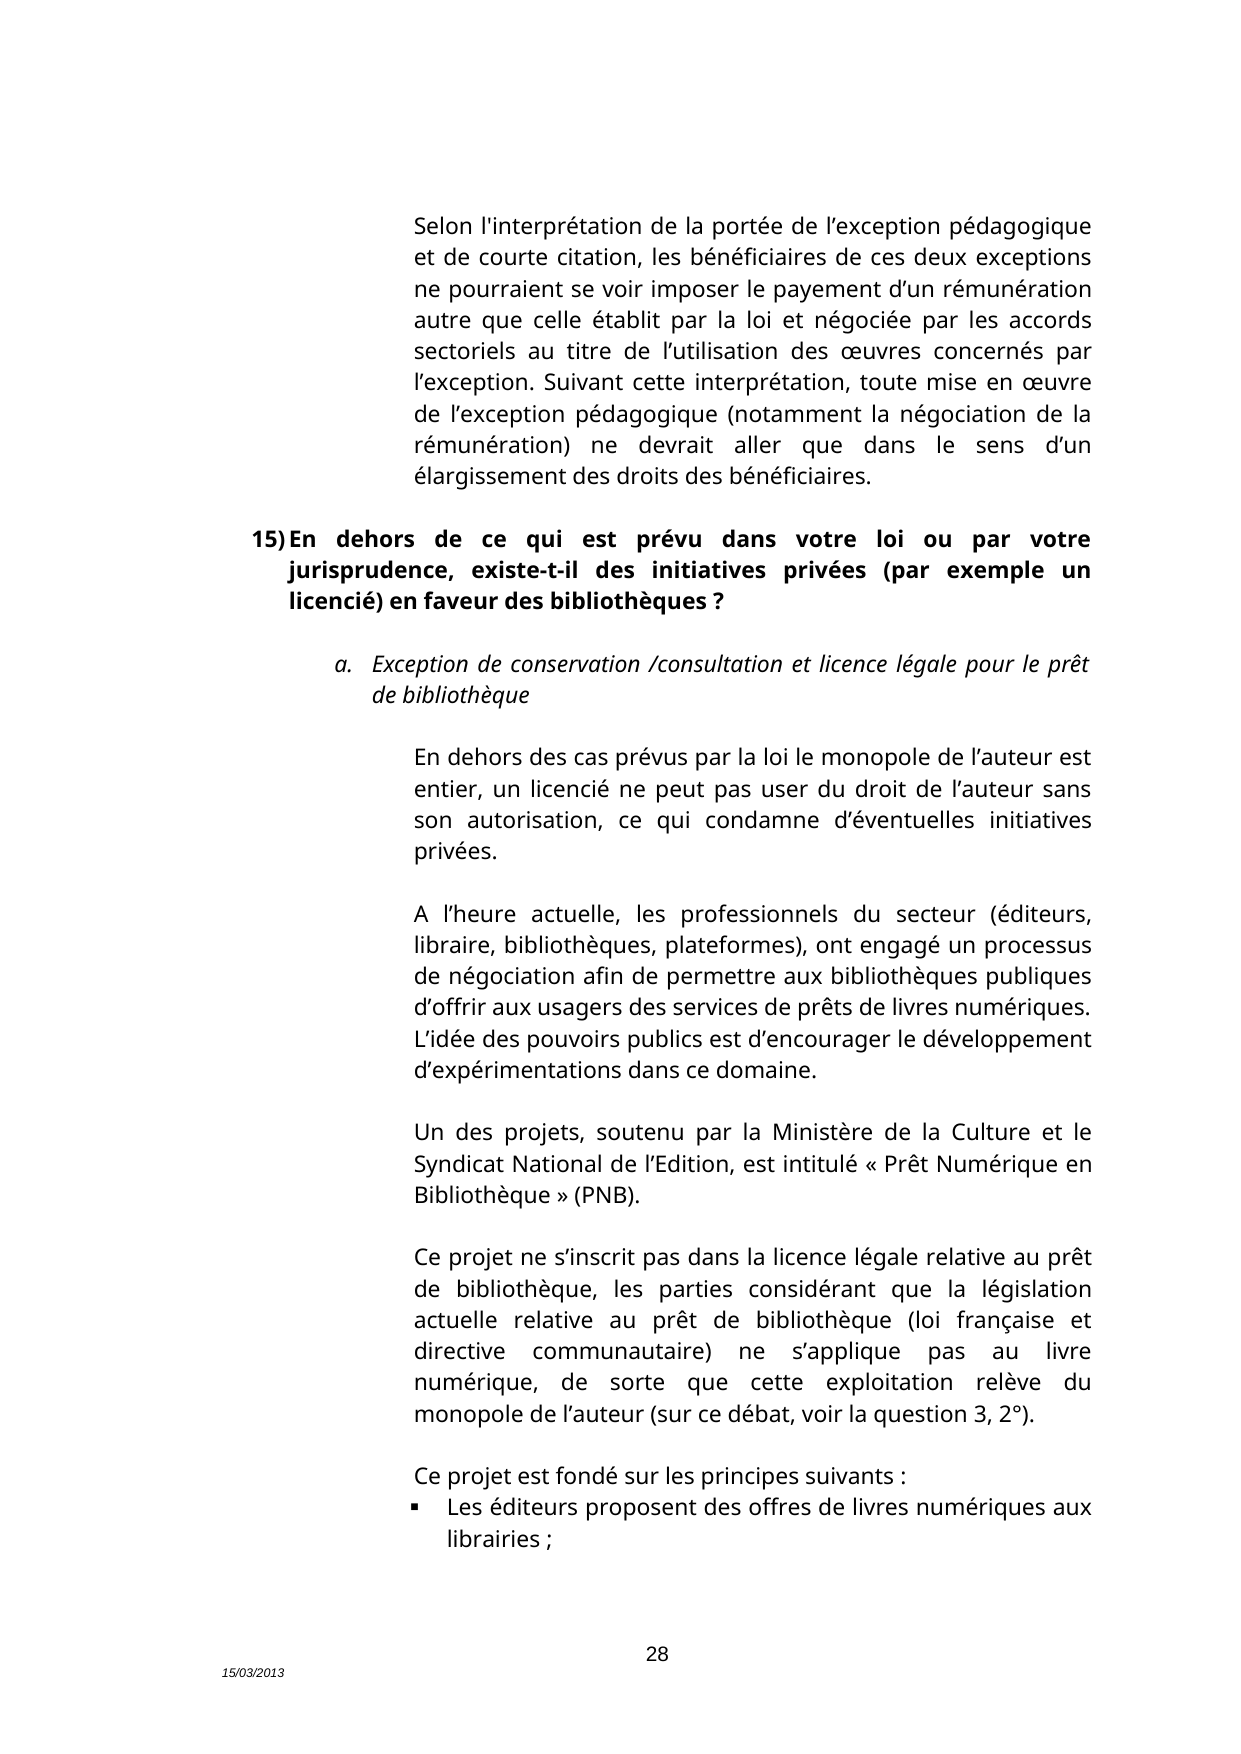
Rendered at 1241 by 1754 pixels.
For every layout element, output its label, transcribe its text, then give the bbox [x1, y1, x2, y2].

list Exception de conservation /consultation et licence légale pour le prêt de bibliothèque [334, 648, 1093, 710]
list Les éditeurs proposent des offres de livres numériques aux librairies ; [409, 1491, 1093, 1554]
text Ce projet est fondé sur les principes suivants : [413, 1460, 1093, 1491]
list En dehors de ce qui est prévu dans votre loi ou par votre jurisprudence, existe-t-il des initiatives privées (par exemple un licencié) en faveur des bibliothèques ? [251, 523, 1093, 616]
text Un des projets, soutenu par la Ministère de la Culture et le Syndicat National de l’Edition, est intitulé « Prêt Numérique en Bibliothèque » (PNB). [413, 1116, 1093, 1210]
text En dehors des cas prévus par la loi le monopole de l’auteur est entier, un licencié ne peut pas user du droit de l’auteur sans son autorisation, ce qui condamne d’éventuelles initiatives privées. [413, 741, 1093, 866]
text Ce projet ne s’inscrit pas dans la licence légale relative au prêt de bibliothèque, les parties considérant que la législation actuelle relative au prêt de bibliothèque (loi française et directive communautaire) ne s’applique pas au livre numérique, de sorte que cette exploitation relève du monopole de l’auteur (sur ce débat, voir la question 3, 2°). [413, 1241, 1093, 1429]
text Selon l'interprétation de la portée de l’exception pédagogique et de courte citation, les bénéficiaires de ces deux exceptions ne pourraient se voir imposer le payement d’un rémunération autre que celle établit par la loi et négociée par les accords sectoriels au titre de l’utilisation des œuvres concernés par l’exception. Suivant cette interprétation, toute mise en œuvre de l’exception pédagogique (notamment la négociation de la rémunération) ne devrait aller que dans le sens d’un élargissement des droits des bénéficiaires. [413, 210, 1093, 491]
text L’idée des pouvoirs publics est d’encourager le développement d’expérimentations dans ce domaine. [413, 1023, 1093, 1085]
text A l’heure actuelle, les professionnels du secteur (éditeurs, libraire, bibliothèques, plateformes), ont engagé un processus de négociation afin de permettre aux bibliothèques publiques d’offrir aux usagers des services de prêts de livres numériques. [413, 898, 1093, 1023]
